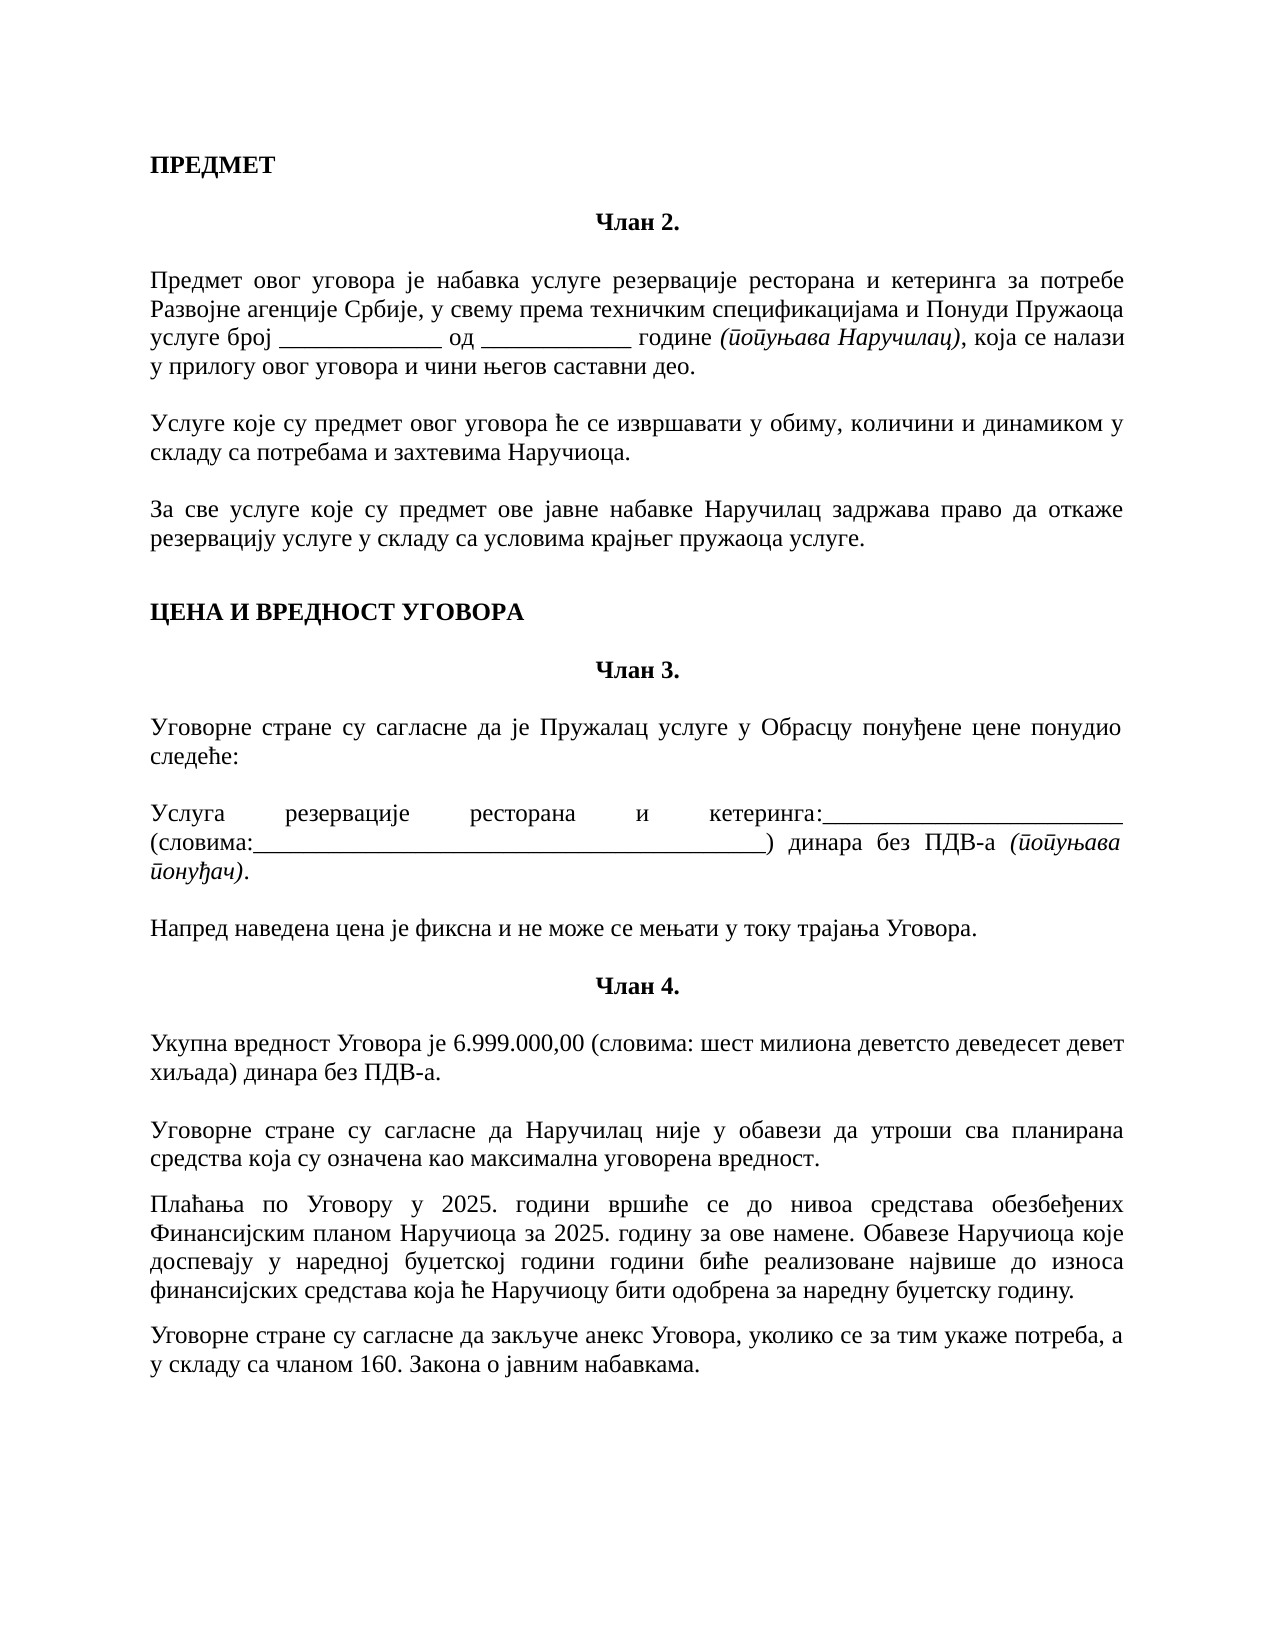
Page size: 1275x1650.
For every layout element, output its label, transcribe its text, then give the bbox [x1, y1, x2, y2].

text Уговорне стране су сагласне да закључе анекс Уговора, уколико се за тим укаже потреба, а у складу са чланом 160. Закона о јавним набавкама. [150, 1321, 1125, 1378]
text ЦЕНА И ВРЕДНОСТ УГОВОРА [150, 597, 1125, 626]
text Укупна вредност Уговора је 6.999.000,00 (словима: шест милиона деветсто деведесет девет хиљада) динара без ПДВ-а. [150, 1028, 1125, 1086]
text Напред наведена цена је фиксна и не може се мењати у току трајања Уговора. [150, 913, 1125, 942]
text Члан 3. [150, 655, 1125, 683]
text Члан 4. [150, 971, 1125, 1000]
text За све услуге које су предмет ове јавне набавке Наручилац задржава право да откаже резервацију услуге у складу са условима крајњег пружаоца услуге. [150, 494, 1125, 552]
text Уговорне стране су сагласне да је Пружалац услуге у Обрасцу понуђене цене понудио следеће: [150, 712, 1123, 770]
text Услуга резервације ресторана и кетеринга:________________________ (словима:_________________________________________) динара без ПДВ-а (попуњава понуђач). [150, 798, 1123, 885]
text ПРЕДМЕТ [150, 150, 1125, 179]
text Плаћања по Уговору у 2025. години вршиће се до нивоа средстава обезбеђених Финансијским планом Наручиоца за 2025. годину за ове намене. Обавезе Наручиоца које доспевају у наредној буџетској години години биће реализоване највише до износа финансијских средстава која ће Наручиоцу бити одобрена за наредну буџетску годину. [150, 1189, 1125, 1304]
text Уговорне стране су сагласне да Наручилац није у обавези да утроши сва планирана средства која су означена као максимална уговорена вредност. [150, 1115, 1125, 1172]
text Предмет овог уговора је набавка услугe резервације ресторана и кетеринга за потребе Развојне агенције Србије, у свему према техничким спецификацијама и Понуди Пружаоца услуге број _____________ од ____________ године (попуњава Наручилац), која се налази у прилогу овог уговора и чини његов саставни део. [150, 265, 1125, 380]
text Члан 2. [150, 207, 1125, 236]
text Услуге које су предмет овог уговора ће се извршавати у обиму, количини и динамиком у складу са потребама и захтевима Наручиоца. [150, 408, 1125, 466]
